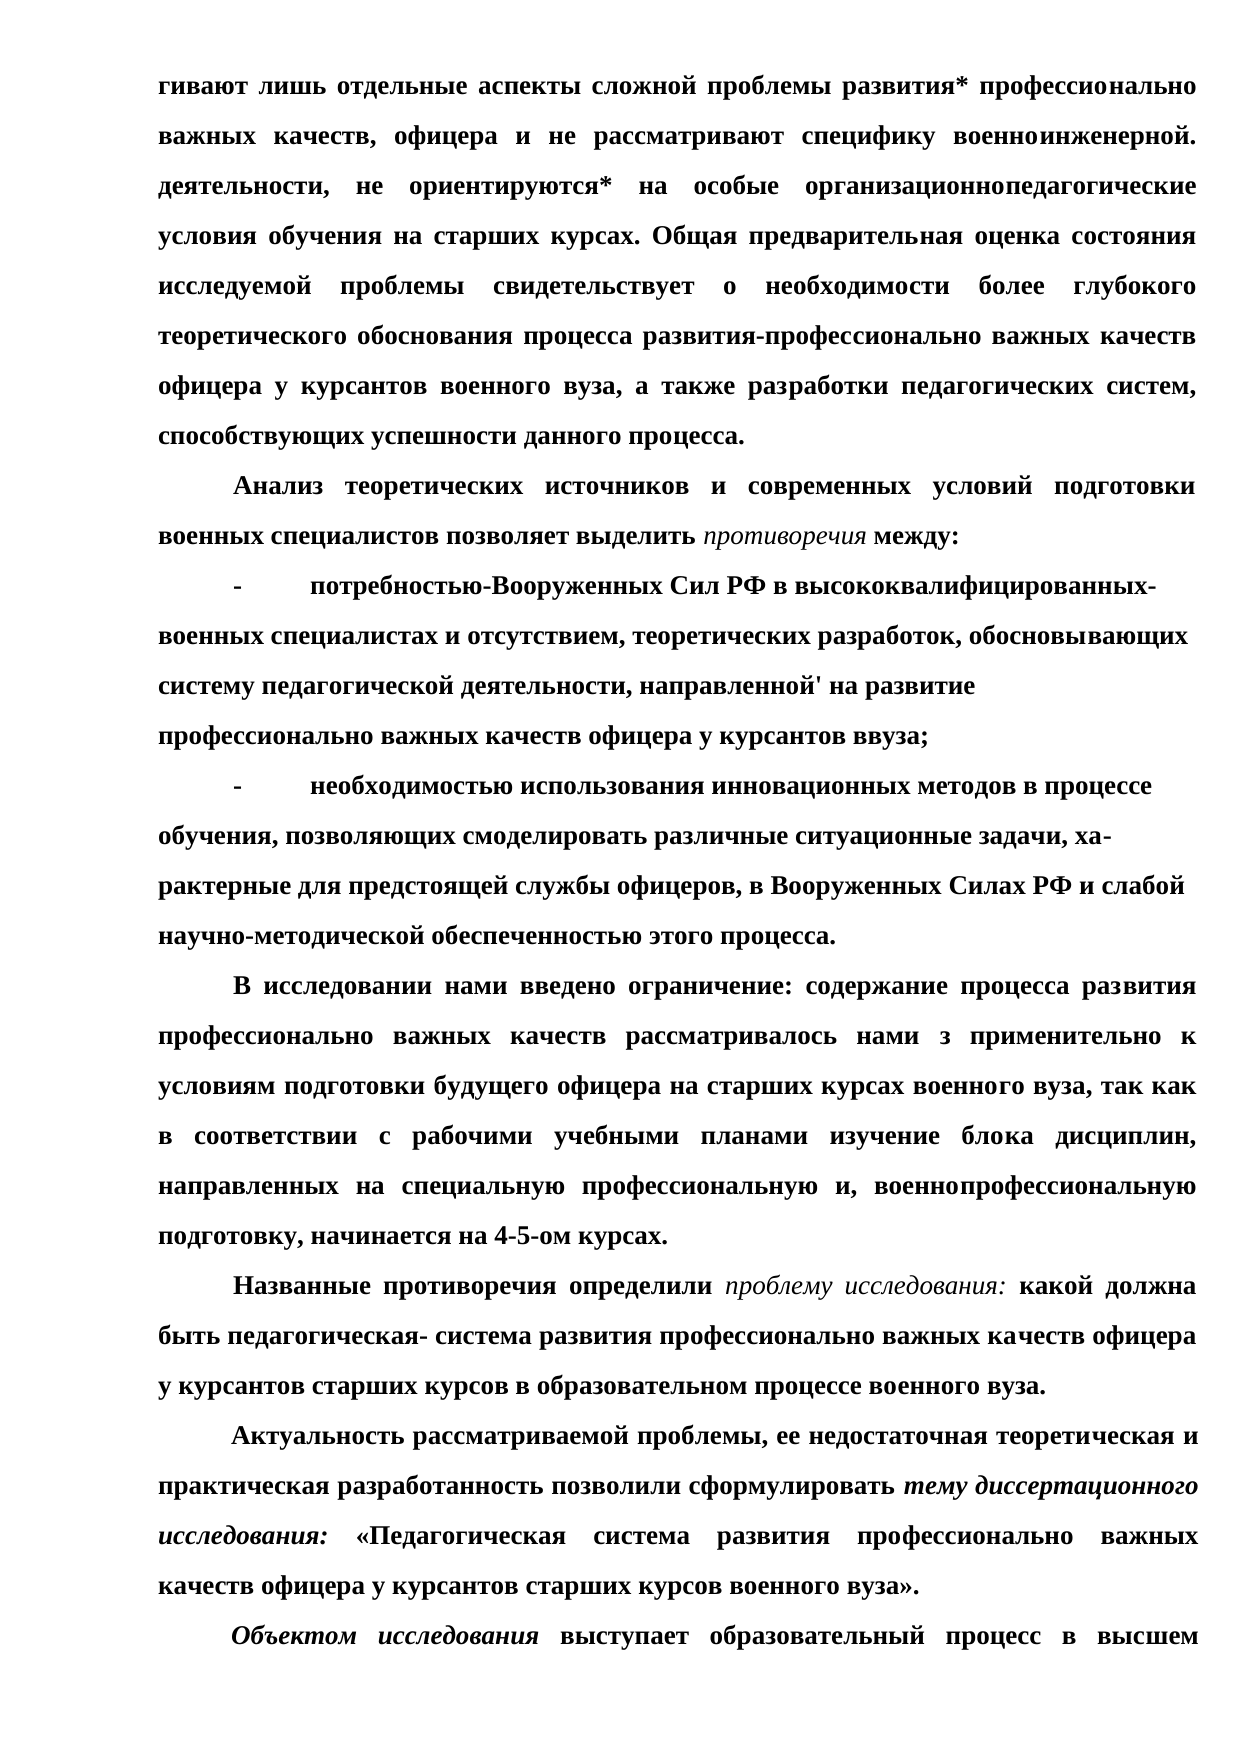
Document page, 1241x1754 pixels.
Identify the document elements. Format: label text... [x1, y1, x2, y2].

text Названные противоречия определили проблему исследования: какой должна быть педагогическая- система развития профессионально важных качеств офицера у курсантов старших курсов в образовательном процессе военного вуза. [158, 1254, 1196, 1404]
text Анализ теоретических источников и современных условий подготовки военных специалистов позволяет выделить противоречия между: [158, 454, 1196, 554]
list потребностью-Вооруженных Сил РФ в высококвалифицированных- военных специалистах и отсутствием, теоретических разработок, обосновывающих систему педагогической деятельности, направленной' на развитие профессионально важных качеств офицера у курсантов ввуза; [158, 554, 1196, 754]
text Актуальность рассматриваемой проблемы, ее недостаточная теоретическая и практическая разработанность позволили сформулировать тему диссертационного исследования: «Педагогическая система развития профессионально важных качеств офицера у курсантов старших курсов военного вуза». [158, 1404, 1198, 1604]
text гивают лишь отдельные аспекты сложной проблемы развития* профессионально важных качеств, офицера и не рассматривают специфику военноинженерной. деятельности, не ориентируются* на особые организационнопедагогические условия обучения на старших курсах. Общая предварительная оценка состояния исследуемой проблемы свидетельствует о необходимости более глубокого теоретического обоснования процесса развития-профессионально важных качеств офицера у курсантов военного вуза, а также разработки педагогических систем, способствующих успешности данного процесса. [158, 54, 1196, 454]
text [158, 1604, 1198, 1654]
list необходимостью использования инновационных методов в процессе обучения, позволяющих смоделировать различные ситуационные задачи, характерные для предстоящей службы офицеров, в Вооруженных Силах РФ и слабой научно-методической обеспеченностью этого процесса. [158, 754, 1196, 954]
text В исследовании нами введено ограничение: содержание процесса развития профессионально важных качеств рассматривалось нами з применительно к условиям подготовки будущего офицера на старших курсах военного вуза, так как в соответствии с рабочими учебными планами изучение блока дисциплин, направленных на специальную профессиональную и, военнопрофессиональную подготовку, начинается на 4-5-ом курсах. [158, 954, 1196, 1254]
